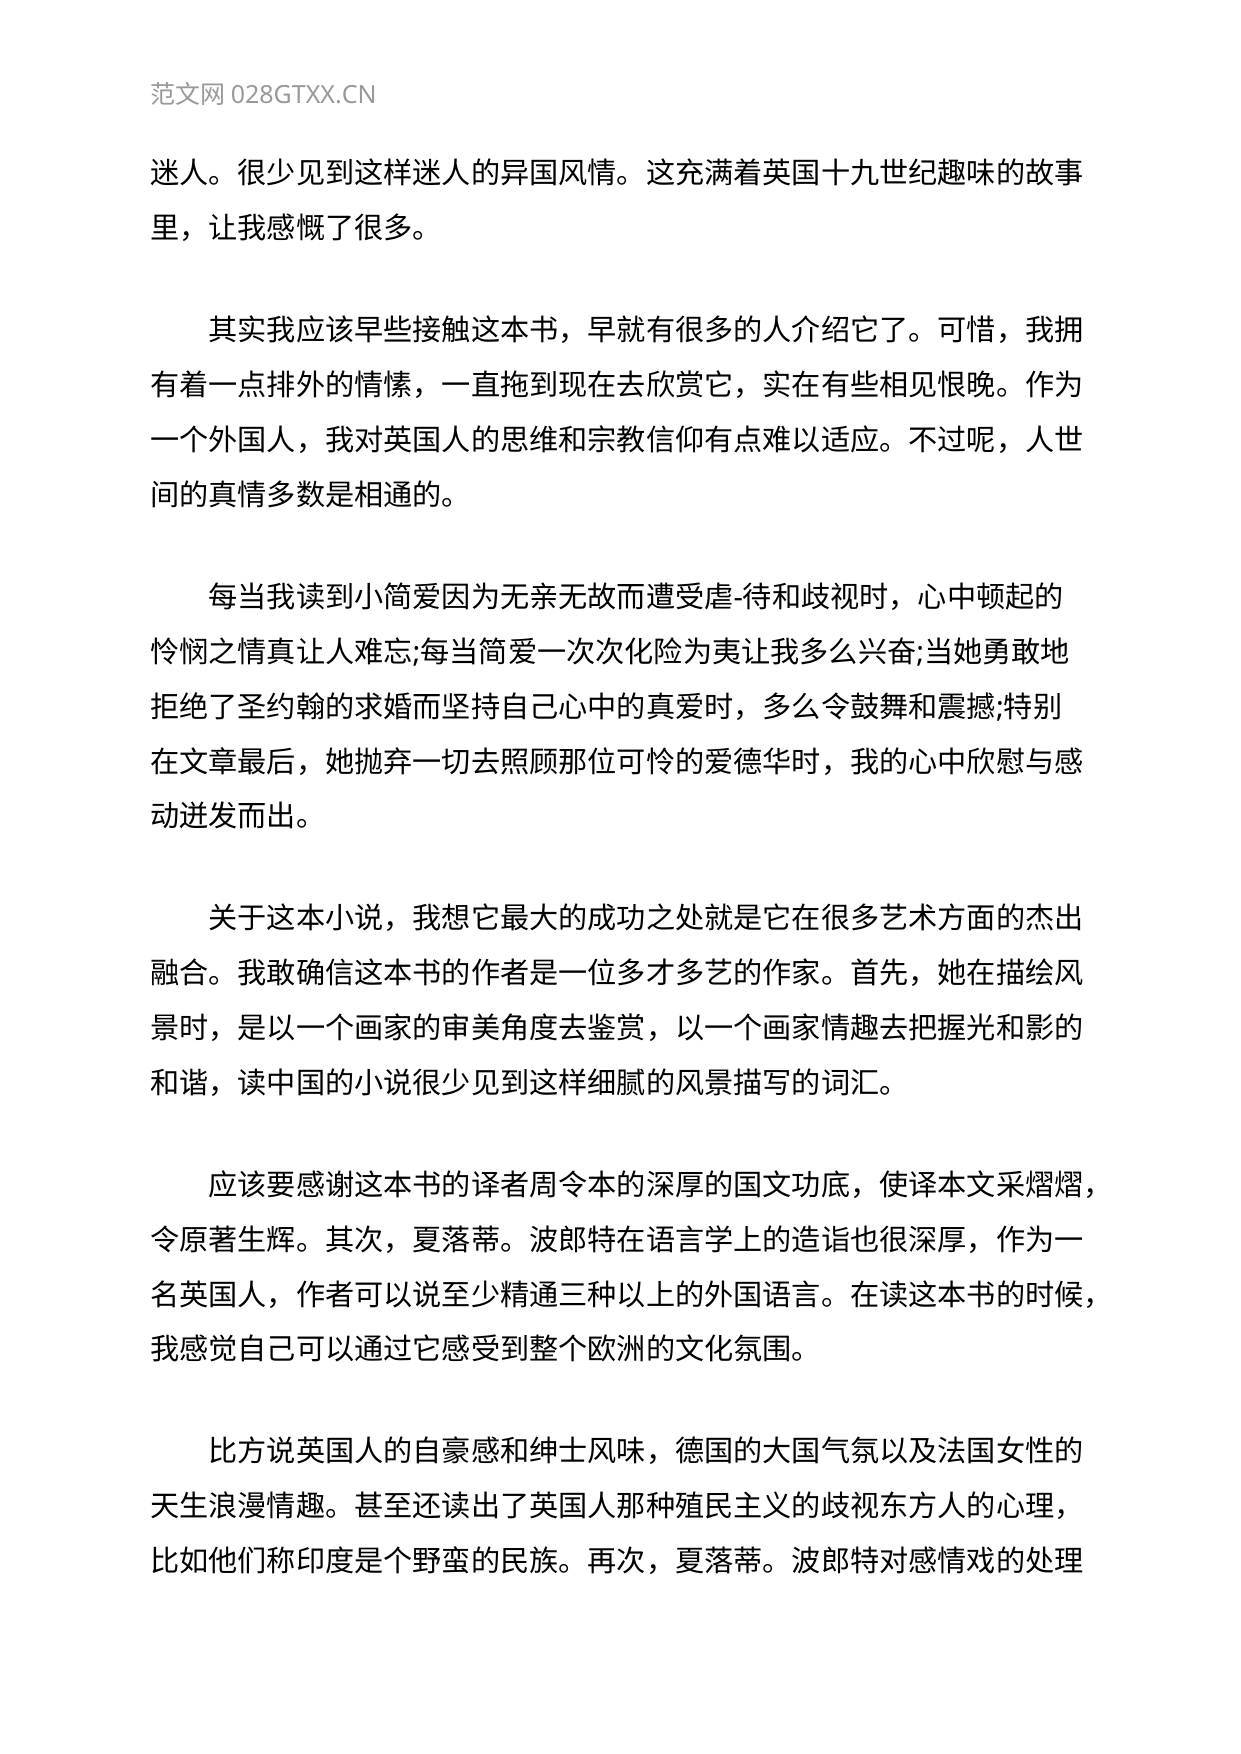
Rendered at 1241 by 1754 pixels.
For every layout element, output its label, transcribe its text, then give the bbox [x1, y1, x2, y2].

text 每当我读到小简爱因为无亲无故而遭受虐-待和歧视时，心中顿起的怜悯之情真让人难忘;每当简爱一次次化险为夷让我多么兴奋;当她勇敢地拒绝了圣约翰的求婚而坚持自己心中的真爱时，多么令鼓舞和震撼;特别在文章最后，她抛弃一切去照顾那位可怜的爱德华时，我的心中欣慰与感动迸发而出。 [150, 573, 1090, 835]
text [150, 1428, 1090, 1580]
text 应该要感谢这本书的译者周令本的深厚的国文功底，使译本文采熠熠，令原著生辉。其次，夏落蒂。波郎特在语言学上的造诣也很深厚，作为一名英国人，作者可以说至少精通三种以上的外国语言。在读这本书的时候，我感觉自己可以通过它感受到整个欧洲的文化氛围。 [150, 1161, 1090, 1368]
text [150, 150, 1090, 247]
text 其实我应该早些接触这本书，早就有很多的人介绍它了。可惜，我拥有着一点排外的情愫，一直拖到现在去欣赏它，实在有些相见恨晚。作为一个外国人，我对英国人的思维和宗教信仰有点难以适应。不过呢，人世间的真情多数是相通的。 [150, 307, 1090, 514]
text 关于这本小说，我想它最大的成功之处就是它在很多艺术方面的杰出融合。我敢确信这本书的作者是一位多才多艺的作家。首先，她在描绘风景时，是以一个画家的审美角度去鉴赏，以一个画家情趣去把握光和影的和谐，读中国的小说很少见到这样细腻的风景描写的词汇。 [150, 895, 1090, 1102]
